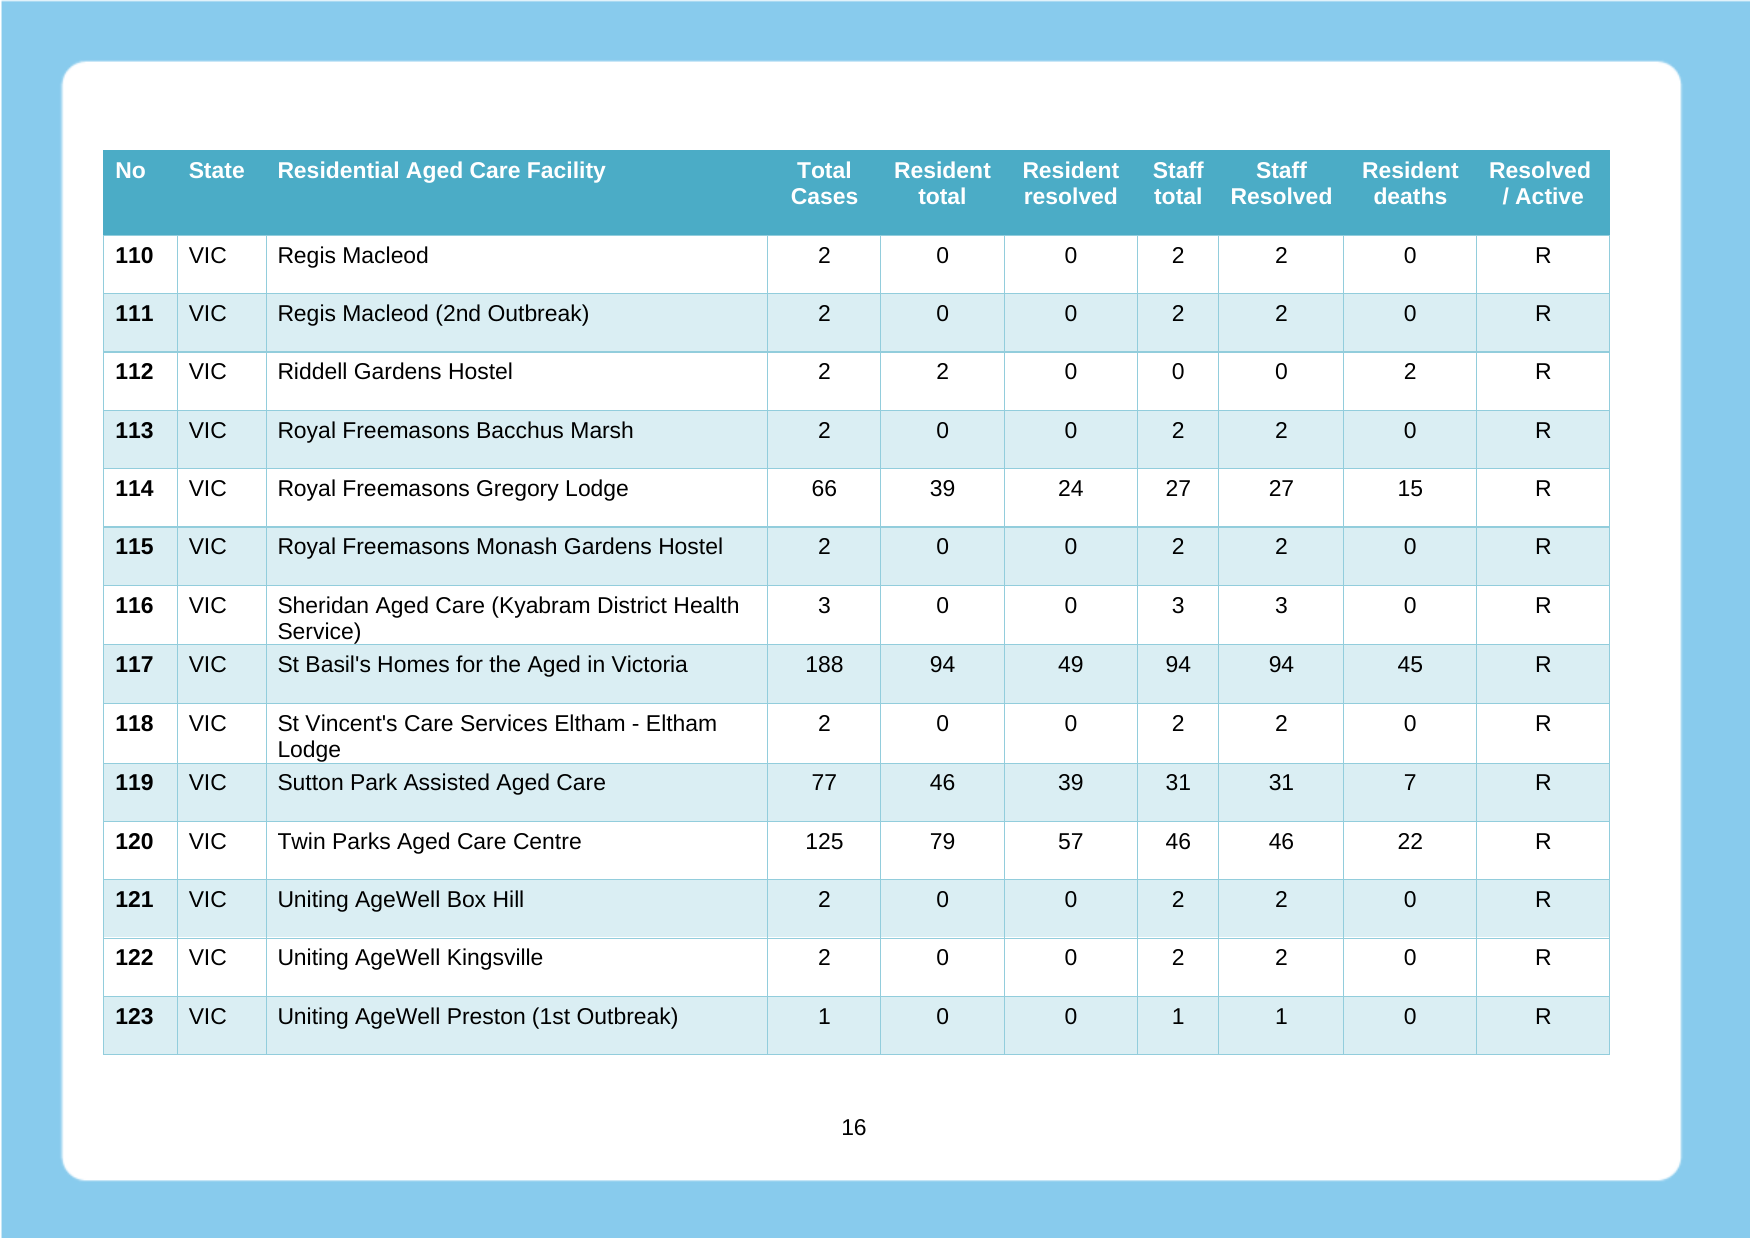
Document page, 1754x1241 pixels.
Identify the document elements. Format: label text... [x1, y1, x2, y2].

table_header No [104, 151, 177, 235]
table_cell 2 [768, 294, 880, 351]
table_cell 123 [104, 997, 177, 1054]
table_cell 0 [1344, 236, 1476, 293]
table_cell 0 [1219, 353, 1343, 410]
table_header Staff total [1138, 151, 1218, 235]
table_cell Uniting AgeWell Kingsville [267, 939, 767, 996]
table_header Resident resolved [1005, 151, 1137, 235]
table_cell 0 [1005, 411, 1137, 468]
table_cell R [1477, 411, 1609, 468]
table_cell 1 [1219, 997, 1343, 1054]
table_cell Uniting AgeWell Box Hill [267, 880, 767, 937]
table_cell Royal Freemasons Gregory Lodge [267, 469, 767, 526]
table_cell 2 [1138, 236, 1218, 293]
table_cell R [1477, 822, 1609, 879]
table_cell 2 [768, 528, 880, 585]
table_header Total Cases [768, 151, 880, 235]
table_cell R [1477, 469, 1609, 526]
table_cell 7 [1344, 764, 1476, 821]
table_cell 2 [881, 353, 1004, 410]
table_cell 2 [1138, 939, 1218, 996]
table_cell 2 [1219, 528, 1343, 585]
table_cell 0 [1344, 880, 1476, 937]
table_cell R [1477, 764, 1609, 821]
table_cell 24 [1005, 469, 1137, 526]
table_cell 2 [768, 880, 880, 937]
table_cell VIC [178, 764, 266, 821]
table_cell 0 [881, 528, 1004, 585]
table_cell VIC [178, 704, 266, 762]
table_cell 2 [768, 353, 880, 410]
table_cell 2 [1344, 353, 1476, 410]
table_cell 2 [1138, 704, 1218, 762]
table_cell Royal Freemasons Bacchus Marsh [267, 411, 767, 468]
table_cell 79 [881, 822, 1004, 879]
table_cell 0 [881, 880, 1004, 937]
table_cell 2 [768, 236, 880, 293]
table_cell 116 [104, 586, 177, 644]
table_cell 121 [104, 880, 177, 937]
table_cell 1 [768, 997, 880, 1054]
table_cell 31 [1219, 764, 1343, 821]
table_cell 117 [104, 645, 177, 703]
table_cell 0 [1344, 586, 1476, 644]
table_cell 0 [1344, 939, 1476, 996]
table_cell Regis Macleod (2nd Outbreak) [267, 294, 767, 351]
table_cell Sutton Park Assisted Aged Care [267, 764, 767, 821]
table_cell 49 [1005, 645, 1137, 703]
table_cell 2 [1219, 411, 1343, 468]
table_cell St Vincent's Care Services Eltham - Eltham Lodge [267, 704, 767, 762]
table_cell 112 [104, 353, 177, 410]
table_cell 27 [1219, 469, 1343, 526]
table_cell VIC [178, 469, 266, 526]
table_cell R [1477, 586, 1609, 644]
table_cell R [1477, 236, 1609, 293]
table_cell 46 [1138, 822, 1218, 879]
table_cell 120 [104, 822, 177, 879]
table_cell 111 [104, 294, 177, 351]
table_cell 45 [1344, 645, 1476, 703]
table_cell 0 [1005, 704, 1137, 762]
table_cell VIC [178, 411, 266, 468]
table_cell R [1477, 294, 1609, 351]
table_cell 125 [768, 822, 880, 879]
table_cell 115 [104, 528, 177, 585]
table_cell 114 [104, 469, 177, 526]
table_cell 0 [881, 294, 1004, 351]
table_cell 0 [881, 411, 1004, 468]
table_cell 0 [1344, 528, 1476, 585]
table_header Resident deaths [1344, 151, 1476, 235]
table_cell 0 [1344, 997, 1476, 1054]
table_cell 94 [1138, 645, 1218, 703]
table_cell St Basil's Homes for the Aged in Victoria [267, 645, 767, 703]
table_cell 2 [768, 939, 880, 996]
table_cell 2 [1138, 528, 1218, 585]
table_cell VIC [178, 880, 266, 937]
table_cell 119 [104, 764, 177, 821]
table_cell Uniting AgeWell Preston (1st Outbreak) [267, 997, 767, 1054]
table_cell R [1477, 704, 1609, 762]
table_cell 0 [1005, 353, 1137, 410]
table_cell 0 [1344, 294, 1476, 351]
table_cell VIC [178, 236, 266, 293]
table_cell 22 [1344, 822, 1476, 879]
table_cell 0 [1138, 353, 1218, 410]
table_cell R [1477, 528, 1609, 585]
table_cell 0 [1005, 528, 1137, 585]
table_cell 113 [104, 411, 177, 468]
table_cell 0 [1005, 880, 1137, 937]
table_cell 2 [1138, 411, 1218, 468]
table_cell 2 [1219, 880, 1343, 937]
table_cell VIC [178, 528, 266, 585]
table_cell 0 [1005, 236, 1137, 293]
table_cell 0 [1005, 997, 1137, 1054]
table_cell VIC [178, 294, 266, 351]
table_cell 2 [1219, 939, 1343, 996]
table_cell 0 [881, 997, 1004, 1054]
table_cell 31 [1138, 764, 1218, 821]
table_cell 2 [1219, 236, 1343, 293]
table_cell R [1477, 997, 1609, 1054]
table_cell 0 [1344, 411, 1476, 468]
table_cell Riddell Gardens Hostel [267, 353, 767, 410]
table_header Residential Aged Care Facility [267, 151, 767, 235]
table_cell 77 [768, 764, 880, 821]
table_header State [178, 151, 266, 235]
table_cell 0 [881, 704, 1004, 762]
table_cell 0 [881, 939, 1004, 996]
table_cell 0 [881, 586, 1004, 644]
table_cell VIC [178, 586, 266, 644]
table_cell 27 [1138, 469, 1218, 526]
table_cell 57 [1005, 822, 1137, 879]
table_cell VIC [178, 939, 266, 996]
table_cell Royal Freemasons Monash Gardens Hostel [267, 528, 767, 585]
table_cell VIC [178, 997, 266, 1054]
table_cell Sheridan Aged Care (Kyabram District Health Service) [267, 586, 767, 644]
table_cell 0 [1005, 294, 1137, 351]
table_cell VIC [178, 822, 266, 879]
table_cell Regis Macleod [267, 236, 767, 293]
table_cell 122 [104, 939, 177, 996]
table_cell 39 [1005, 764, 1137, 821]
table_cell 94 [1219, 645, 1343, 703]
table_cell 2 [768, 704, 880, 762]
table_cell 3 [768, 586, 880, 644]
table_cell 2 [1138, 880, 1218, 937]
table_cell 2 [1138, 294, 1218, 351]
table_cell 94 [881, 645, 1004, 703]
table_cell 15 [1344, 469, 1476, 526]
table_cell 1 [1138, 997, 1218, 1054]
table_cell R [1477, 353, 1609, 410]
table_cell R [1477, 880, 1609, 937]
table_cell 0 [1344, 704, 1476, 762]
table_cell 110 [104, 236, 177, 293]
table_cell 3 [1138, 586, 1218, 644]
table_cell 3 [1219, 586, 1343, 644]
table_cell R [1477, 645, 1609, 703]
table_cell 2 [1219, 294, 1343, 351]
table_cell 2 [1219, 704, 1343, 762]
table_cell 46 [881, 764, 1004, 821]
table_cell 0 [881, 236, 1004, 293]
table_header Staff Resolved [1219, 151, 1343, 235]
table_cell Twin Parks Aged Care Centre [267, 822, 767, 879]
table_cell VIC [178, 645, 266, 703]
table_cell 66 [768, 469, 880, 526]
table_cell R [1477, 939, 1609, 996]
picture [3, 2, 1750, 1238]
table_header Resolved / Active [1477, 151, 1609, 235]
table_cell 39 [881, 469, 1004, 526]
table_cell 0 [1005, 586, 1137, 644]
table_cell 0 [1005, 939, 1137, 996]
table_header Resident total [881, 151, 1004, 235]
table_cell 118 [104, 704, 177, 762]
table_cell 188 [768, 645, 880, 703]
table_cell 46 [1219, 822, 1343, 879]
table_cell VIC [178, 353, 266, 410]
table_cell 2 [768, 411, 880, 468]
